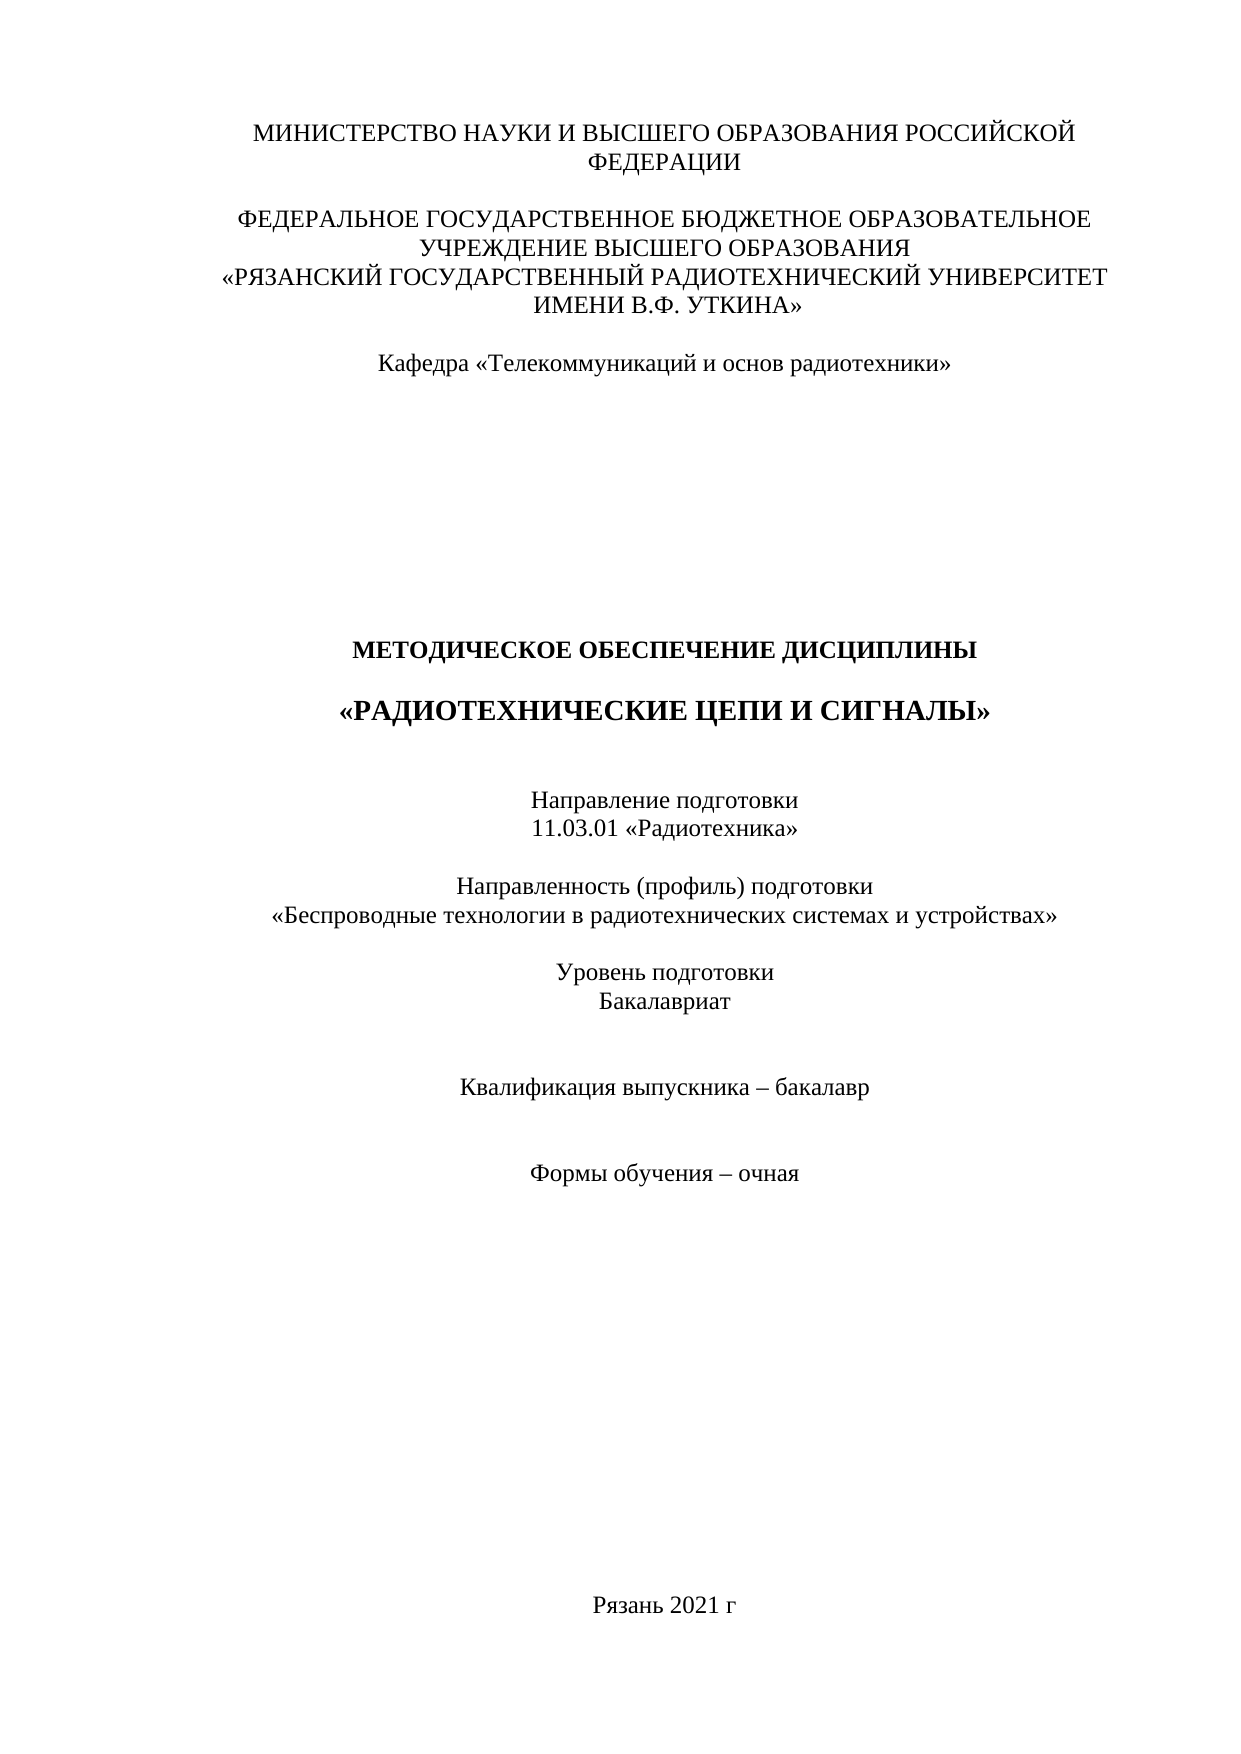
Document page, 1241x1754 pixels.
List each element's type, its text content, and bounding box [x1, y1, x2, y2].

text Кафедра «Телекоммуникаций и основ радиотехники» [178, 348, 1152, 377]
text «РЯЗАНСКИЙ ГОСУДАРСТВЕННЫЙ РАДИОТЕХНИЧЕСКИЙ УНИВЕРСИТЕТ [178, 262, 1152, 291]
text Направленность (профиль) подготовки [178, 871, 1152, 900]
text Бакалавриат [178, 986, 1152, 1015]
text ИМЕНИ В.Ф. УТКИНА» [178, 291, 1152, 319]
text 11.03.01 «Радиотехника» [178, 813, 1152, 842]
text МИНИСТЕРСТВО НАУКИ И ВЫСШЕГО ОБРАЗОВАНИЯ РОССИЙСКОЙ ФЕДЕРАЦИИ [177, 118, 1152, 176]
text МЕТОДИЧЕСКОЕ ОБЕСПЕЧЕНИЕ ДИСЦИПЛИНЫ [178, 636, 1152, 664]
text УЧРЕЖДЕНИЕ ВЫСШЕГО ОБРАЗОВАНИЯ [178, 233, 1152, 262]
text Уровень подготовки [178, 957, 1152, 986]
text Рязань 2021 г [177, 1590, 1152, 1618]
text ФЕДЕРАЛЬНОЕ ГОСУДАРСТВЕННОЕ БЮДЖЕТНОЕ ОБРАЗОВАТЕЛЬНОЕ [178, 204, 1152, 233]
text «РАДИОТЕХНИЧЕСКИЕ ЦЕПИ И СИГНАЛЫ» [178, 693, 1152, 727]
text «Беспроводные технологии в радиотехнических системах и устройствах» [178, 900, 1152, 928]
text Квалификация выпускника – бакалавр [178, 1072, 1152, 1101]
text Формы обучения – очная [178, 1158, 1152, 1187]
text Направление подготовки [177, 785, 1152, 813]
